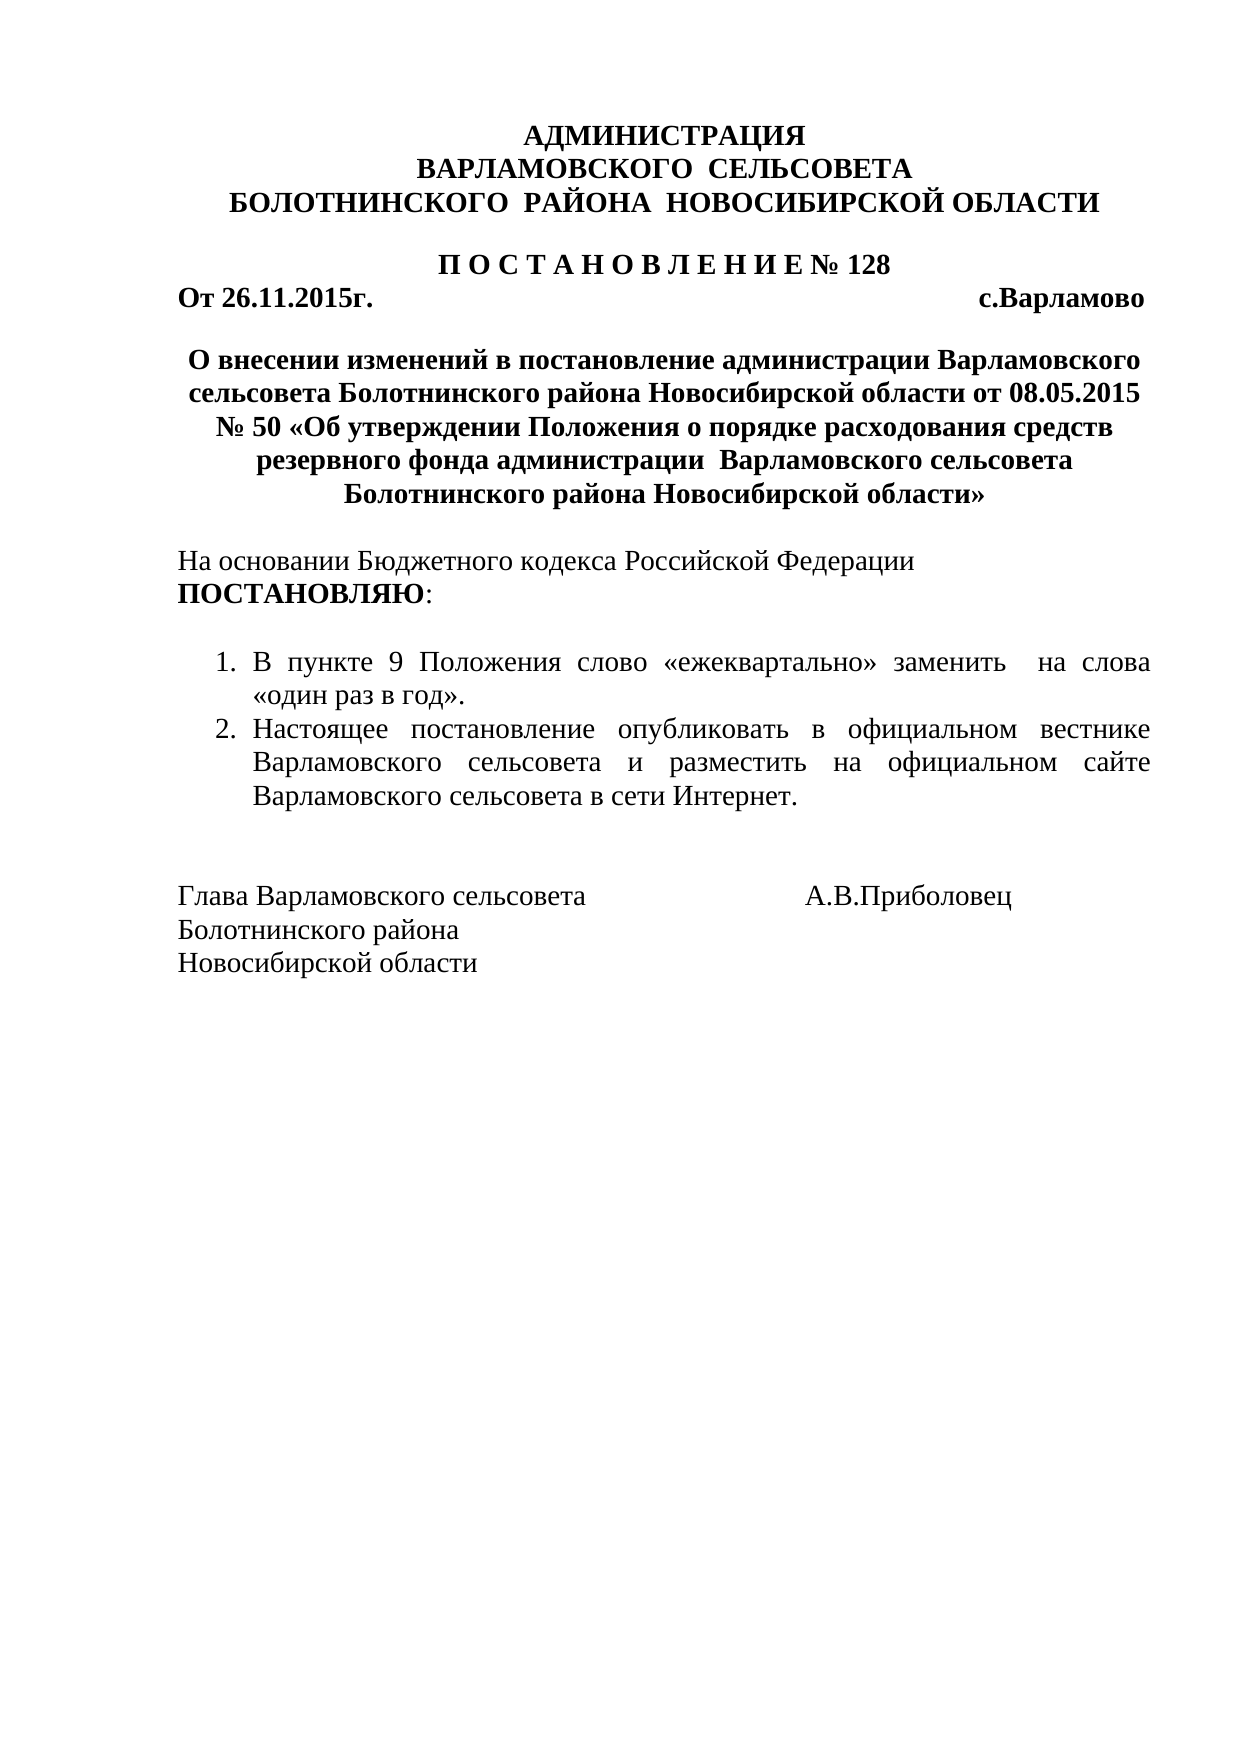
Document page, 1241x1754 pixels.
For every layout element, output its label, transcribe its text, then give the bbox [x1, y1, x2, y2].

text БОЛОТНИНСКОГО РАЙОНА НОВОСИБИРСКОЙ ОБЛАСТИ [177, 185, 1152, 219]
list В пункте 9 Положения слово «ежеквартально» заменить на слова «один раз в год». [215, 644, 1152, 711]
text От 26.11.2015г. с.Варламово [177, 280, 1152, 314]
text ПОСТАНОВЛЯЮ: [177, 577, 1152, 610]
text На основании Бюджетного кодекса Российской Федерации [177, 543, 1152, 577]
text О внесении изменений в постановление администрации Варламовского сельсовета Болотнинского района Новосибирской области от 08.05.2015 № 50 «Об утверждении Положения о порядке расходования средств резервного фонда администрации Варламовского сельсовета Болотнинского района Новосибирской области» [177, 342, 1152, 509]
text Болотнинского района [177, 912, 1152, 946]
text Новосибирской области [177, 946, 1152, 979]
text Глава Варламовского сельсовета А.В.Приболовец [177, 878, 1152, 912]
list Настоящее постановление опубликовать в официальном вестнике Варламовского сельсовета и разместить на официальном сайте Варламовского сельсовета в сети Интернет. [215, 711, 1152, 811]
text ВАРЛАМОВСКОГО СЕЛЬСОВЕТА [177, 152, 1152, 185]
text П О С Т А Н О В Л Е Н И Е № 128 [177, 247, 1152, 280]
text АДМИНИСТРАЦИЯ [177, 118, 1152, 152]
